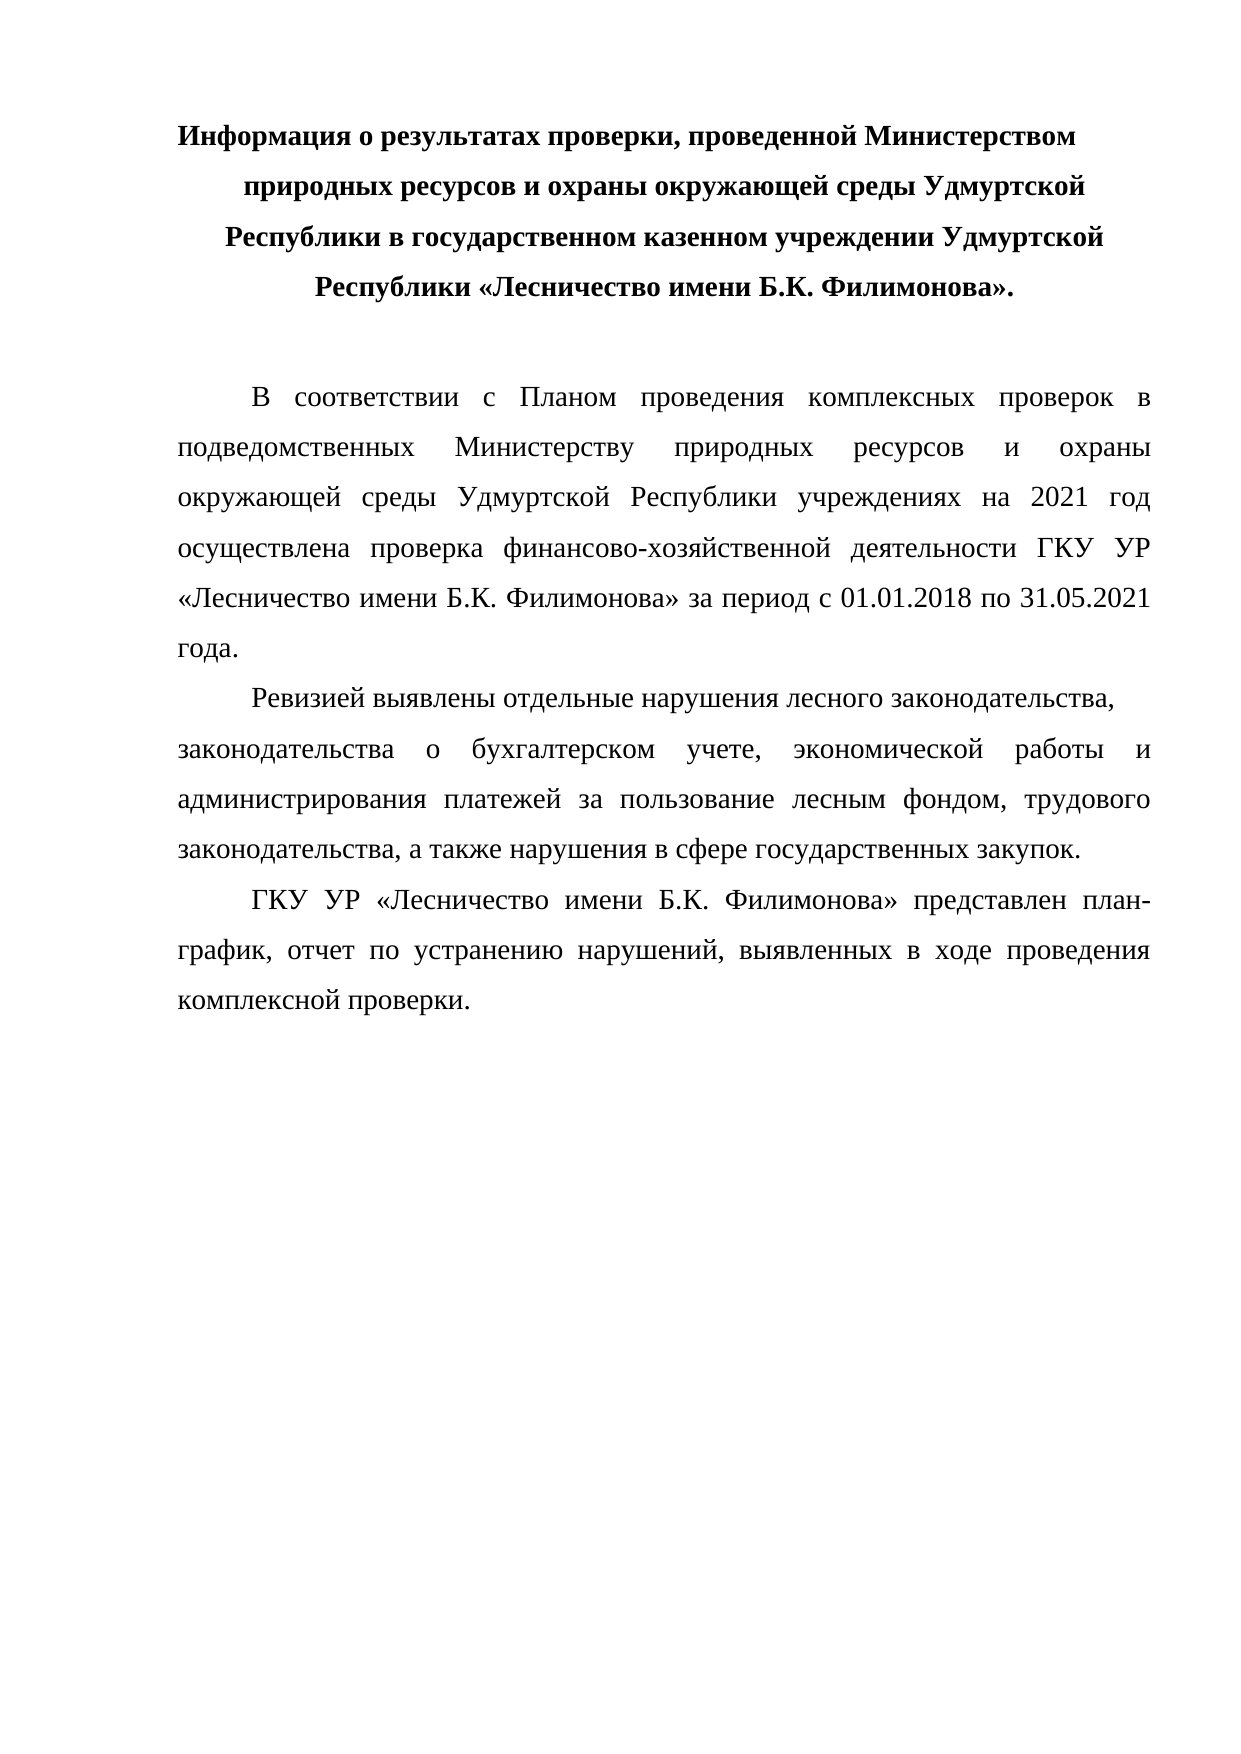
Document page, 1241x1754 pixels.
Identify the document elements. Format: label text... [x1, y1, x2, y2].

text природных ресурсов и охраны окружающей среды Удмуртской Республики в государственном казенном учреждении Удмуртской Республики «Лесничество имени Б.К. Филимонова». [177, 168, 1152, 303]
text В соответствии с Планом проведения комплексных проверок в подведомственных Министерству природных ресурсов и охраны окружающей среды Удмуртской Республики учреждениях на 2021 год осуществлена проверка финансово-хозяйственной деятельности ГКУ УР «Лесничество имени Б.К. Филимонова» за период с 01.01.2018 по 31.05.2021 года. [177, 379, 1152, 664]
text Информация о результатах проверки, проведенной Министерством [177, 118, 1152, 152]
text законодательства о бухгалтерском учете, экономической работы и администрирования платежей за пользование лесным фондом, трудового законодательства, а также нарушения в сфере государственных закупок. [177, 731, 1152, 865]
text ГКУ УР «Лесничество имени Б.К. Филимонова» представлен план-график, отчет по устранению нарушений, выявленных в ходе проведения комплексной проверки. [177, 882, 1152, 1016]
text Ревизией выявлены отдельные нарушения лесного законодательства, [177, 681, 1152, 714]
